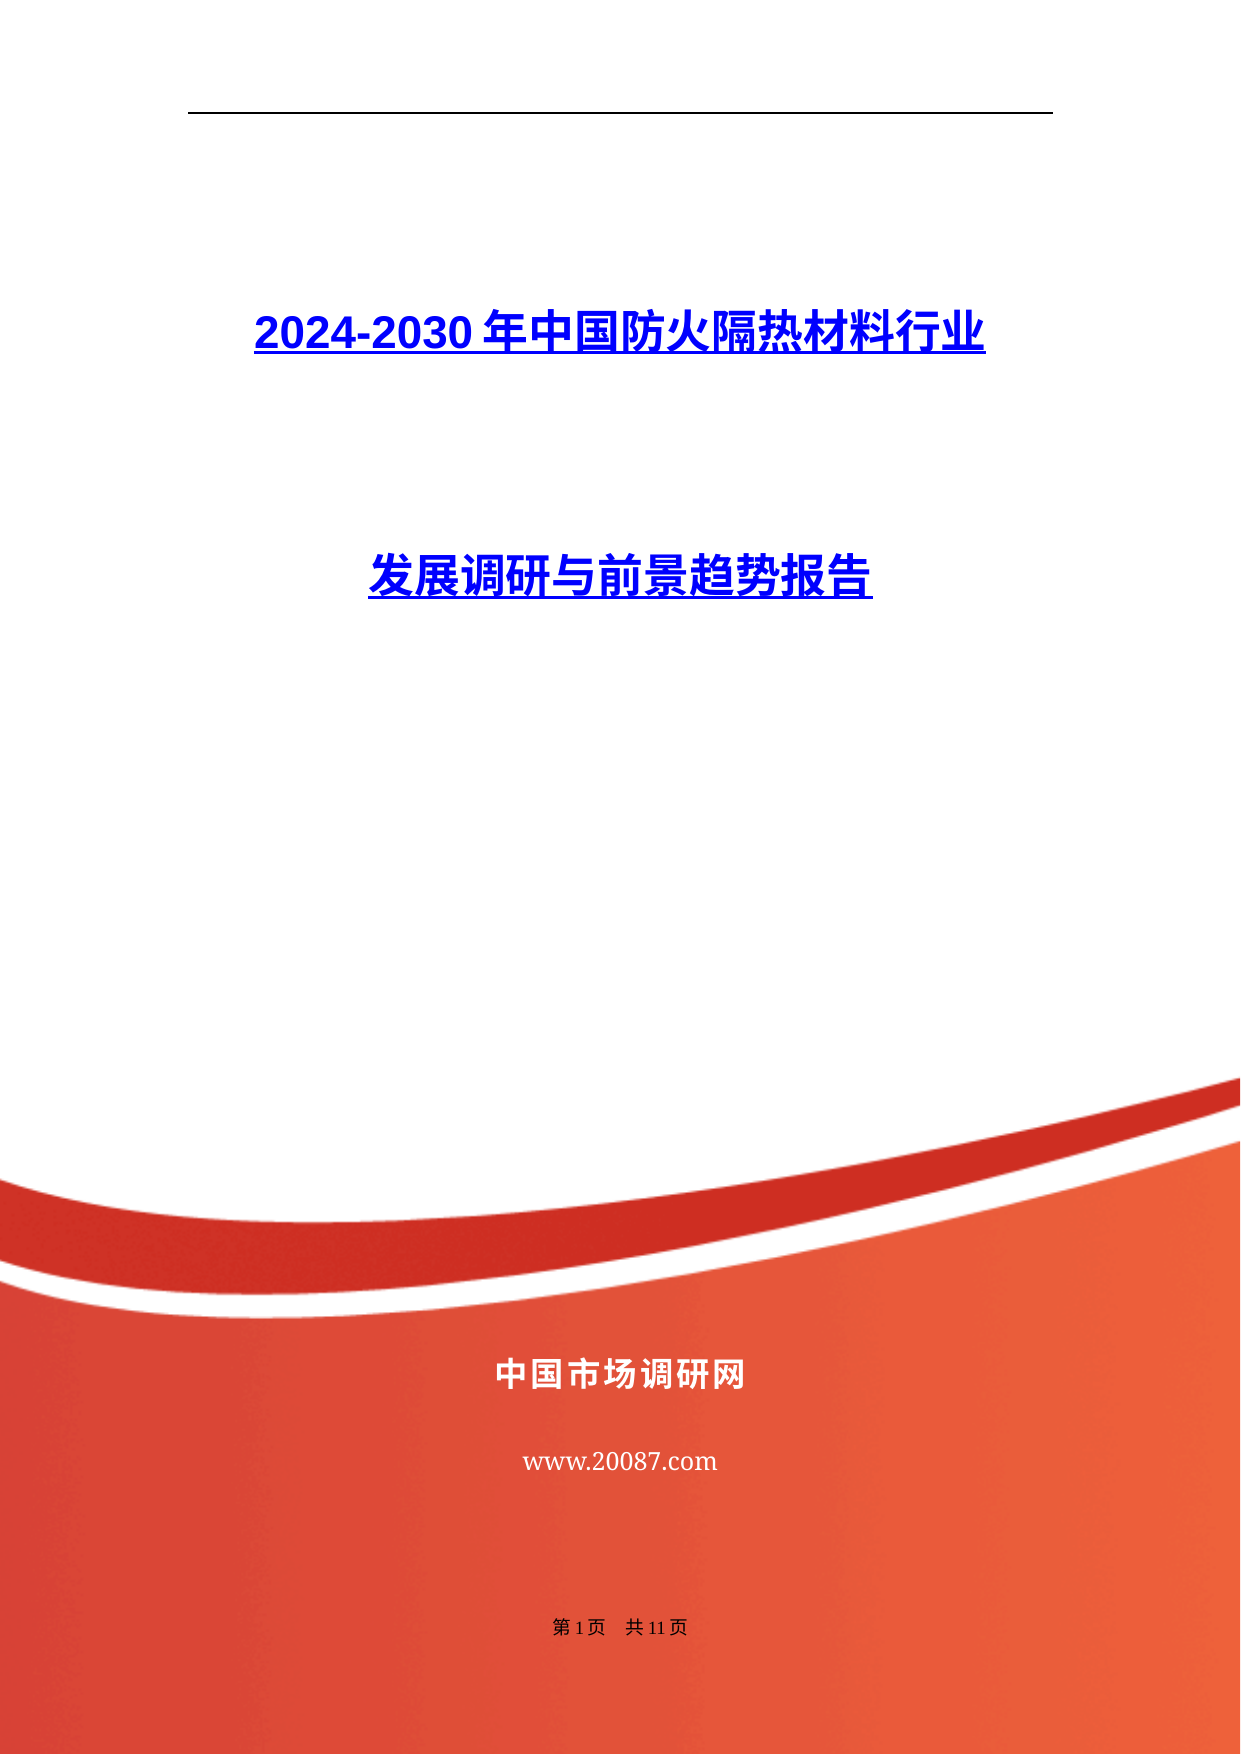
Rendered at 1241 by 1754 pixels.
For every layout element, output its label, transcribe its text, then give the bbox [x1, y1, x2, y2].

subtitle 中国市场调研网 [187, 1339, 1053, 1404]
table_header 2024-2030年中国防火隔热材料行业发展调研与前景趋势报告 [188, 207, 1053, 773]
picture [0, 1006, 1241, 1754]
text www.20087.com [187, 1428, 1053, 1493]
